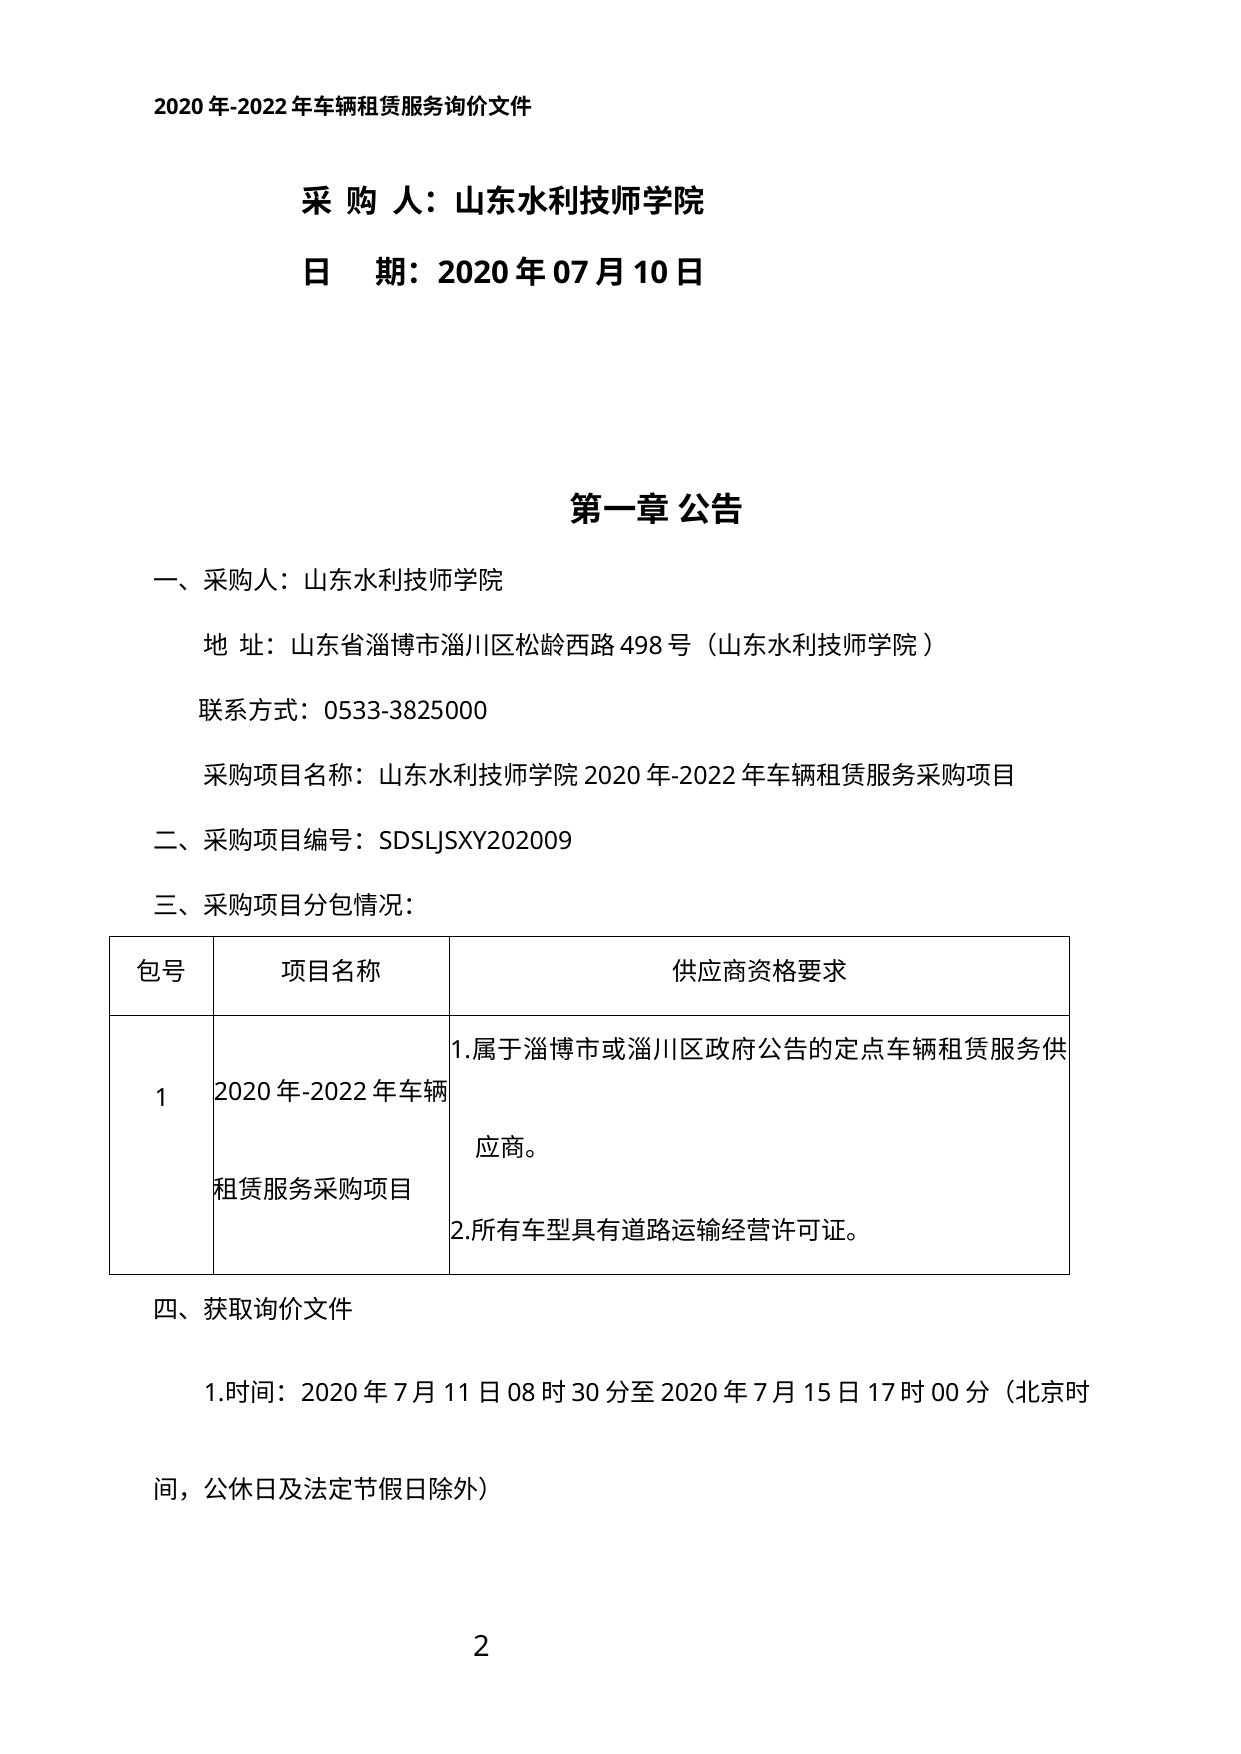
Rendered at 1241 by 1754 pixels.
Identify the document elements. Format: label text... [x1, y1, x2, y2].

table_cell 1.属于淄博市或淄川区政府公告的定点车辆租赁服务供应商。 2.所有车型具有道路运输经营许可证。 [450, 1016, 1069, 1274]
list 采购项目分包情况： [153, 871, 1093, 936]
list 采购项目编号：SDSLJSXY202009 [153, 806, 1093, 871]
text 四、获取询价文件 [153, 1275, 1093, 1340]
text 采 购 人：山东水利技师学院 [227, 166, 1093, 231]
subtitle 第一章 公告 [153, 475, 1093, 540]
table_header 供应商资格要求 [450, 937, 1069, 1014]
text 日 期：2020年07月10日 [227, 238, 1093, 303]
table_header 包号 [110, 937, 213, 1014]
text 地 址：山东省淄博市淄川区松龄西路498号（山东水利技师学院 ） [153, 611, 1093, 676]
table_header 项目名称 [214, 937, 449, 1014]
table_cell 2020年-2022年车辆租赁服务采购项目 [214, 1016, 449, 1274]
text 采购项目名称：山东水利技师学院2020年-2022年车辆租赁服务采购项目 [153, 741, 1093, 806]
table_cell 1 [110, 1016, 213, 1274]
list 采购人：山东水利技师学院 [153, 546, 1093, 611]
text 联系方式：0533-3825000 [153, 676, 1093, 741]
text 1.时间：2020年7月11日08时30分至2020年7月15日17时00分（北京时间，公休日及法定节假日除外） [153, 1358, 1093, 1520]
